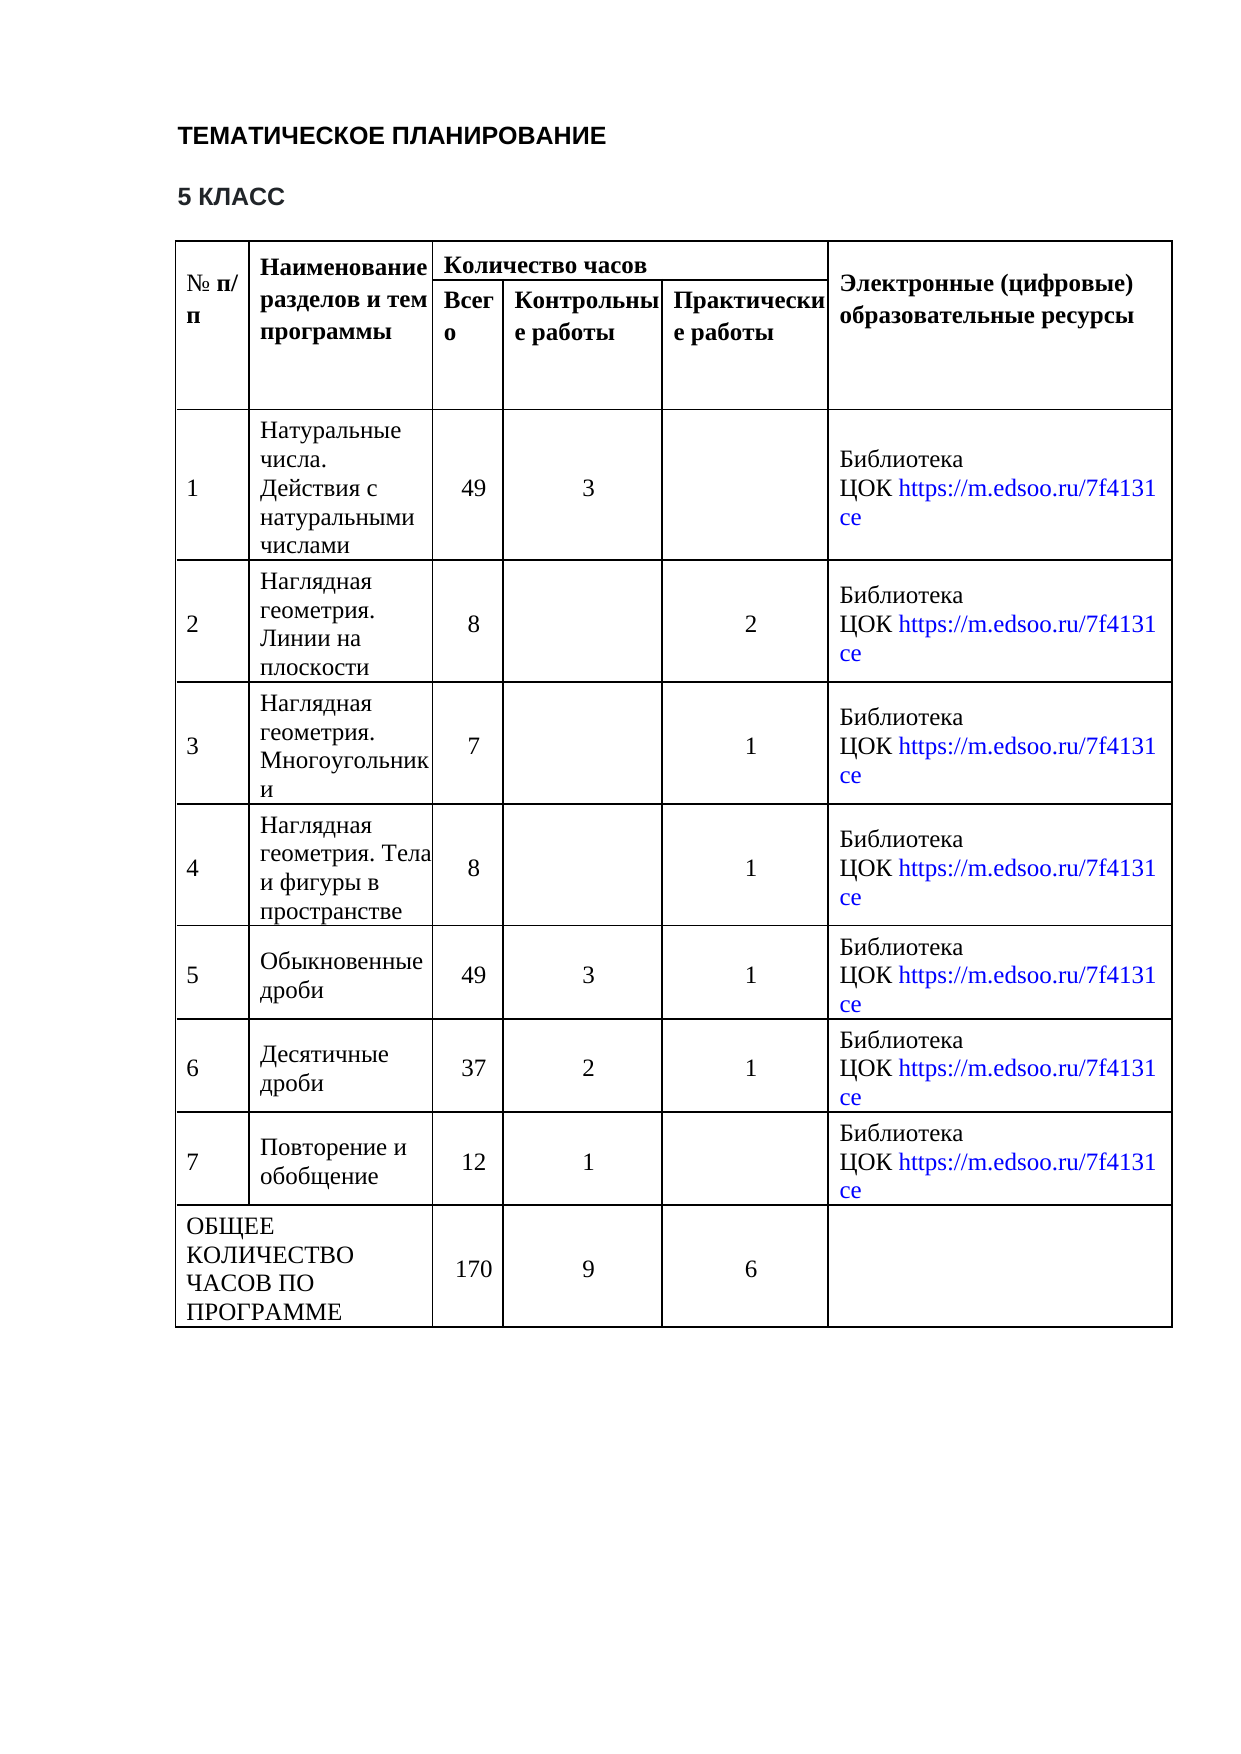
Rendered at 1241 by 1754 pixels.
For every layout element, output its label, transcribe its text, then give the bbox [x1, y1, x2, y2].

table_header № п/п [176, 242, 248, 408]
table_cell Всего [433, 281, 502, 408]
table_cell Десятичные дроби [250, 1020, 432, 1111]
table_cell 6 [663, 1206, 827, 1326]
table_cell 12 [433, 1113, 502, 1204]
table_cell [829, 1206, 1171, 1326]
table_cell Натуральные числа. Действия с натуральными числами [250, 410, 432, 559]
table_cell 1 [176, 410, 248, 559]
table_cell 1 [663, 926, 827, 1018]
table_header Электронные (цифровые) образовательные ресурсы [829, 242, 1171, 408]
table_cell 9 [504, 1206, 661, 1326]
table_cell 1 [663, 805, 827, 925]
table_cell Наглядная геометрия. Линии на плоскости [250, 561, 432, 681]
table_cell [504, 561, 661, 681]
table_cell Библиотека ЦОК https://m.edsoo.ru/7f4131ce [829, 561, 1171, 681]
table_cell [663, 410, 827, 559]
table_header Количество часов [433, 242, 827, 279]
table_cell Библиотека ЦОК https://m.edsoo.ru/7f4131ce [829, 1113, 1171, 1204]
table_cell 1 [663, 683, 827, 803]
table_cell Библиотека ЦОК https://m.edsoo.ru/7f4131ce [829, 805, 1171, 925]
table_cell [504, 805, 661, 925]
table_cell [504, 683, 661, 803]
table_cell 49 [433, 926, 502, 1018]
table_cell Библиотека ЦОК https://m.edsoo.ru/7f4131ce [829, 926, 1171, 1018]
table_cell 1 [663, 1020, 827, 1111]
table_cell Обыкновенные дроби [250, 926, 432, 1018]
table_cell 3 [504, 410, 661, 559]
table_cell 3 [504, 926, 661, 1018]
table_cell Библиотека ЦОК https://m.edsoo.ru/7f4131ce [829, 1020, 1171, 1111]
table_cell 7 [433, 683, 502, 803]
table_cell [663, 1113, 827, 1204]
table_cell Наглядная геометрия. Тела и фигуры в пространстве [250, 805, 432, 925]
table_cell Практические работы [663, 281, 827, 408]
table_cell 37 [433, 1020, 502, 1111]
table_cell 4 [176, 804, 248, 925]
table_cell 2 [663, 561, 827, 681]
table_cell 8 [433, 561, 502, 681]
table_cell 6 [176, 1019, 248, 1111]
text 5 КЛАСС [177, 179, 1152, 211]
table_cell 49 [433, 410, 502, 559]
table_cell Контрольные работы [504, 281, 661, 408]
table_cell Библиотека ЦОК https://m.edsoo.ru/7f4131ce [829, 410, 1171, 559]
table_cell 8 [433, 805, 502, 925]
table_cell 1 [504, 1113, 661, 1204]
table_cell Наглядная геометрия. Многоугольники [250, 683, 432, 803]
text ТЕМАТИЧЕСКОЕ ПЛАНИРОВАНИЕ [177, 118, 1152, 150]
table_cell Библиотека ЦОК https://m.edsoo.ru/7f4131ce [829, 683, 1171, 803]
table_cell ОБЩЕЕ КОЛИЧЕСТВО ЧАСОВ ПО ПРОГРАММЕ [176, 1205, 432, 1326]
table_cell 2 [504, 1020, 661, 1111]
table_cell 2 [176, 560, 248, 681]
table_cell 170 [433, 1206, 502, 1326]
table_cell 3 [176, 682, 248, 803]
table_cell 7 [176, 1112, 248, 1204]
table_cell Повторение и обобщение [250, 1113, 432, 1204]
table_header Наименование разделов и тем программы [250, 242, 432, 408]
table_cell 5 [176, 926, 248, 1018]
